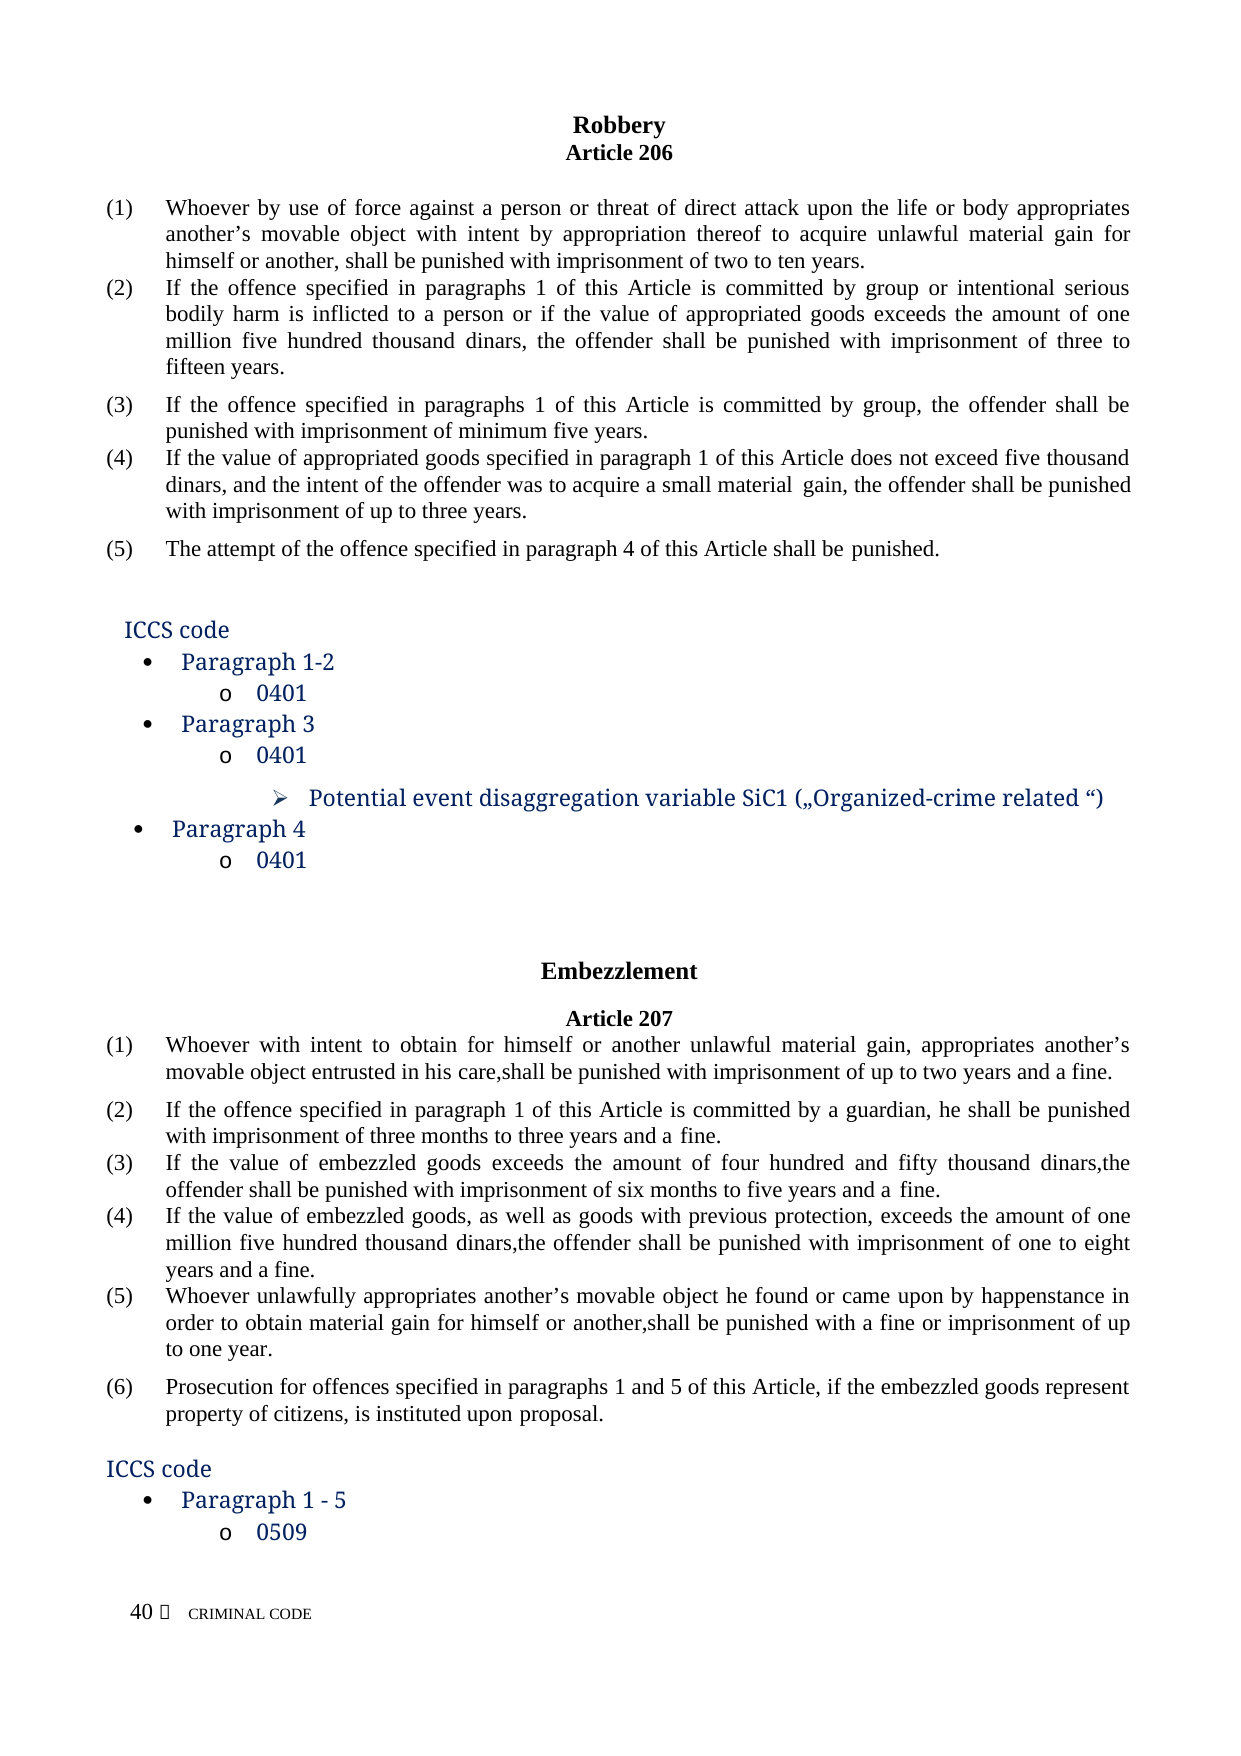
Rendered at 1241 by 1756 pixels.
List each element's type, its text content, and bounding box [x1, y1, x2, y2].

list Whoever by use of force against a person or threat of direct attack upon the life or body appropriates another’s movable object with intent by appropriation thereof to acquire unlawful material gain for himself or another, shall be punished with imprisonment of two to ten years. [106, 193, 1132, 273]
text ICCS code [106, 614, 1132, 646]
list If the value of appropriated goods specified in paragraph 1 of this Article does not exceed five thousand dinars, and the intent of the offender was to acquire a small material gain, the offender shall be punished with imprisonment of up to three years. [106, 444, 1132, 524]
list Whoever unlawfully appropriates another’s movable object he found or came upon by happenstance in order to obtain material gain for himself or another,shall be punished with a fine or imprisonment of up to one year. [106, 1282, 1132, 1362]
text ICCS code [106, 1453, 1132, 1484]
list Paragraph 3 [144, 708, 1132, 739]
text Embezzlement [106, 956, 1132, 985]
list 0401 [219, 739, 1132, 771]
list Whoever with intent to obtain for himself or another unlawful material gain, appropriates another’s movable object entrusted in his care,shall be punished with imprisonment of up to two years and a fine. [106, 1031, 1132, 1084]
list 0401 [219, 677, 1132, 708]
list The attempt of the offence specified in paragraph 4 of this Article shall be punished. [106, 535, 1132, 562]
list If the value of embezzled goods exceeds the amount of four hundred and fifty thousand dinars,the offender shall be punished with imprisonment of six months to five years and a fine. [106, 1149, 1132, 1202]
list Prosecution for offences specified in paragraphs 1 and 5 of this Article, if the embezzled goods represent property of citizens, is instituted upon proposal. [106, 1373, 1132, 1426]
list If the offence specified in paragraphs 1 of this Article is committed by group or intentional serious bodily harm is inflicted to a person or if the value of appropriated goods exceeds the amount of one million five hundred thousand dinars, the offender shall be punished with imprisonment of three to fifteen years. [106, 273, 1132, 379]
list Paragraph 1 - 5 [144, 1484, 1132, 1515]
list If the value of embezzled goods, as well as goods with previous protection, exceeds the amount of one million five hundred thousand dinars,the offender shall be punished with imprisonment of one to eight years and a fine. [106, 1202, 1132, 1282]
list Potential event disaggregation variable SiC1 („Organized-crime related “) [271, 782, 1132, 813]
list 0401 [219, 844, 1132, 876]
list If the offence specified in paragraph 1 of this Article is committed by a guardian, he shall be punished with imprisonment of three months to three years and a fine. [106, 1096, 1132, 1148]
text Article 207 [106, 1005, 1132, 1031]
list Paragraph 1-2 [144, 646, 1132, 677]
text Robbery [106, 110, 1132, 139]
list If the offence specified in paragraphs 1 of this Article is committed by group, the offender shall be punished with imprisonment of minimum five years. [106, 391, 1132, 444]
list Paragraph 4 [134, 813, 1132, 844]
text Article 206 [106, 139, 1132, 166]
list 0509 [219, 1515, 1132, 1547]
